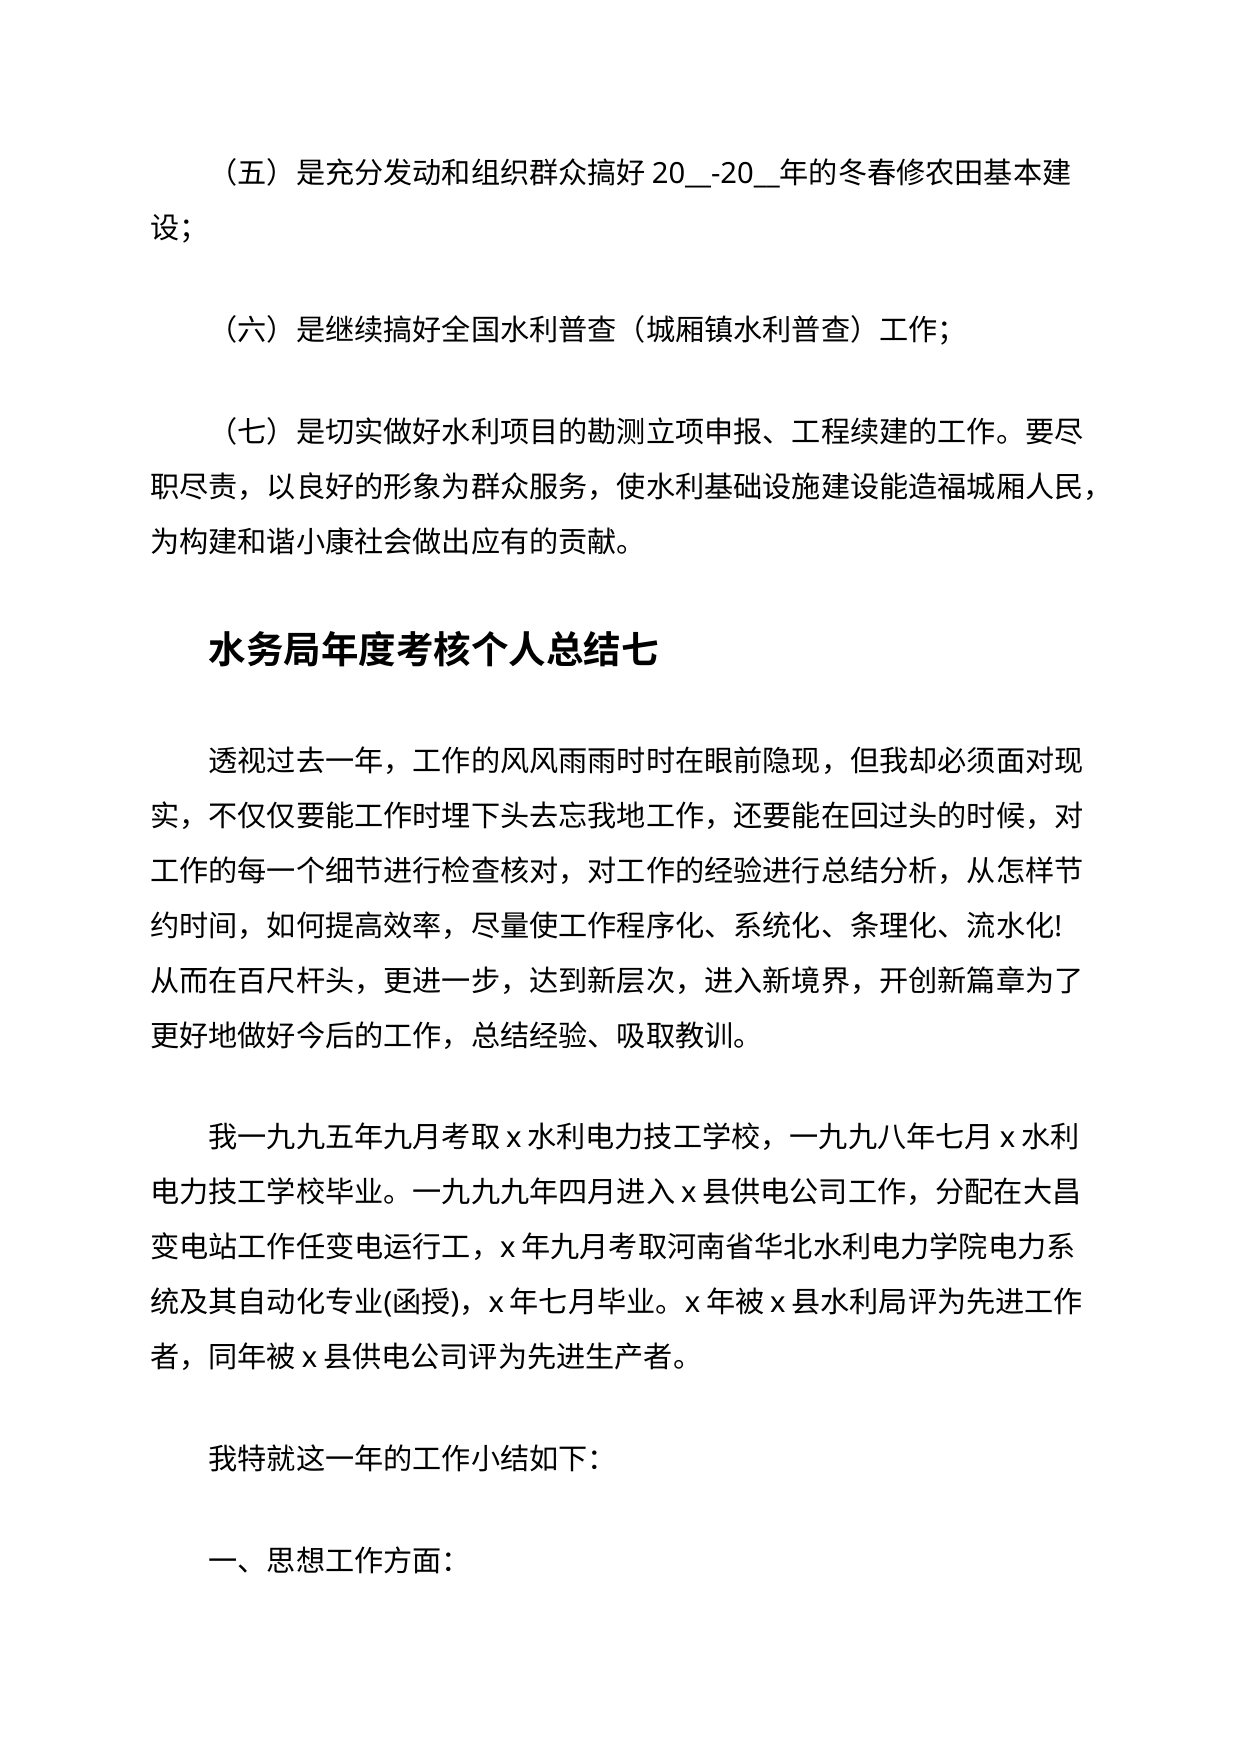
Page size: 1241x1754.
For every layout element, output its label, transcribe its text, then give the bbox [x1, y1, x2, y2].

text （七）是切实做好水利项目的勘测立项申报、工程续建的工作。要尽职尽责，以良好的形象为群众服务，使水利基础设施建设能造福城厢人民，为构建和谐小康社会做出应有的贡献。 [150, 408, 1090, 561]
text 透视过去一年，工作的风风雨雨时时在眼前隐现，但我却必须面对现实，不仅仅要能工作时埋下头去忘我地工作，还要能在回过头的时候，对工作的每一个细节进行检查核对，对工作的经验进行总结分析，从怎样节约时间，如何提高效率，尽量使工作程序化、系统化、条理化、流水化!从而在百尺杆头，更进一步，达到新层次，进入新境界，开创新篇章为了更好地做好今后的工作，总结经验、吸取教训。 [150, 737, 1090, 1054]
text （五）是充分发动和组织群众搞好20__-20__年的冬春修农田基本建设； [150, 150, 1090, 247]
text 我一九九五年九月考取x水利电力技工学校，一九九八年七月x水利电力技工学校毕业。一九九九年四月进入x县供电公司工作，分配在大昌变电站工作任变电运行工，x年九月考取河南省华北水利电力学院电力系统及其自动化专业(函授)，x年七月毕业。x年被x县水利局评为先进工作者，同年被x县供电公司评为先进生产者。 [150, 1114, 1090, 1376]
text 一、思想工作方面： [150, 1538, 1090, 1580]
text 我特就这一年的工作小结如下： [150, 1436, 1090, 1478]
text 水务局年度考核个人总结七 [150, 620, 1090, 674]
text （六）是继续搞好全国水利普查（城厢镇水利普查）工作； [150, 307, 1090, 349]
